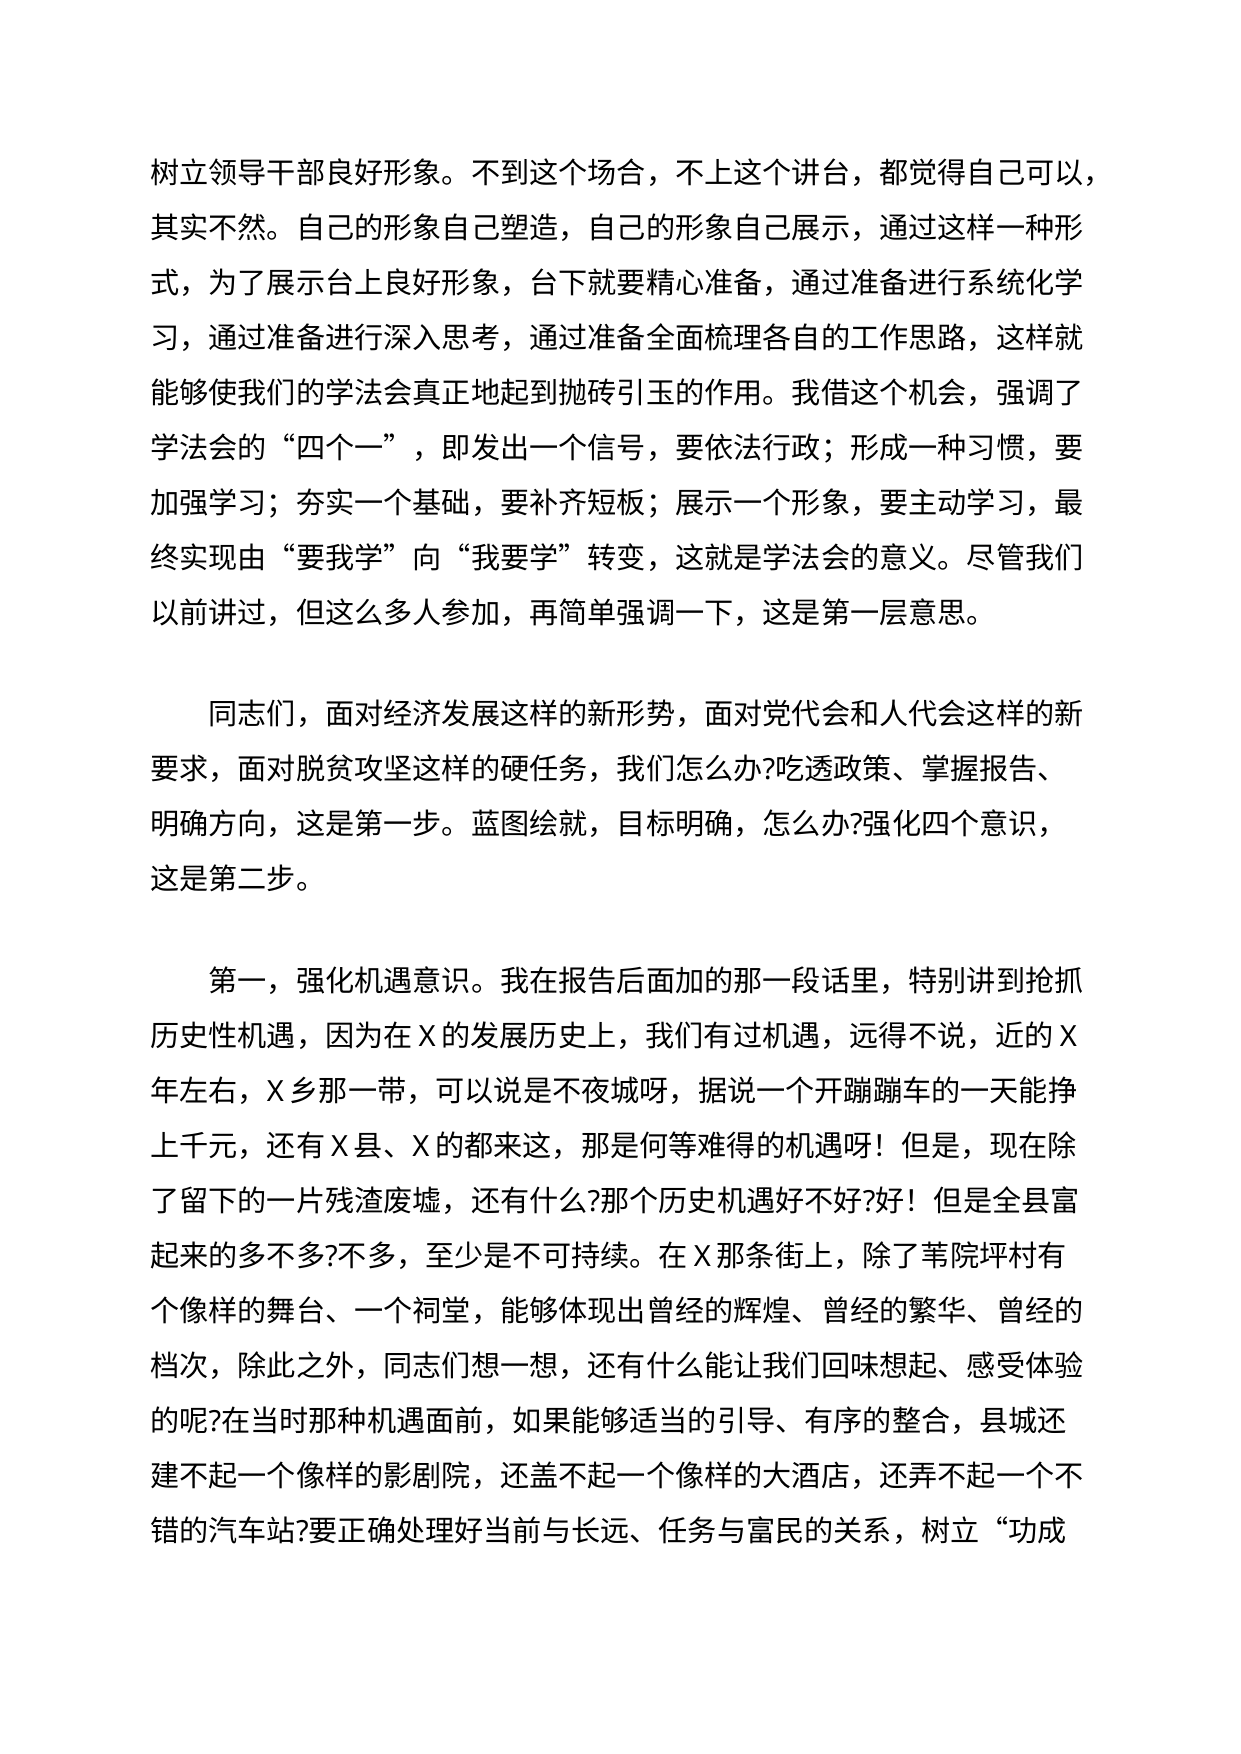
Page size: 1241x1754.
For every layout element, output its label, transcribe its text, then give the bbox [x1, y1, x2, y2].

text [150, 958, 1090, 1549]
text 同志们，面对经济发展这样的新形势，面对党代会和人代会这样的新要求，面对脱贫攻坚这样的硬任务，我们怎么办?吃透政策、掌握报告、明确方向，这是第一步。蓝图绘就，目标明确，怎么办?强化四个意识，这是第二步。 [150, 691, 1090, 898]
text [150, 150, 1090, 631]
